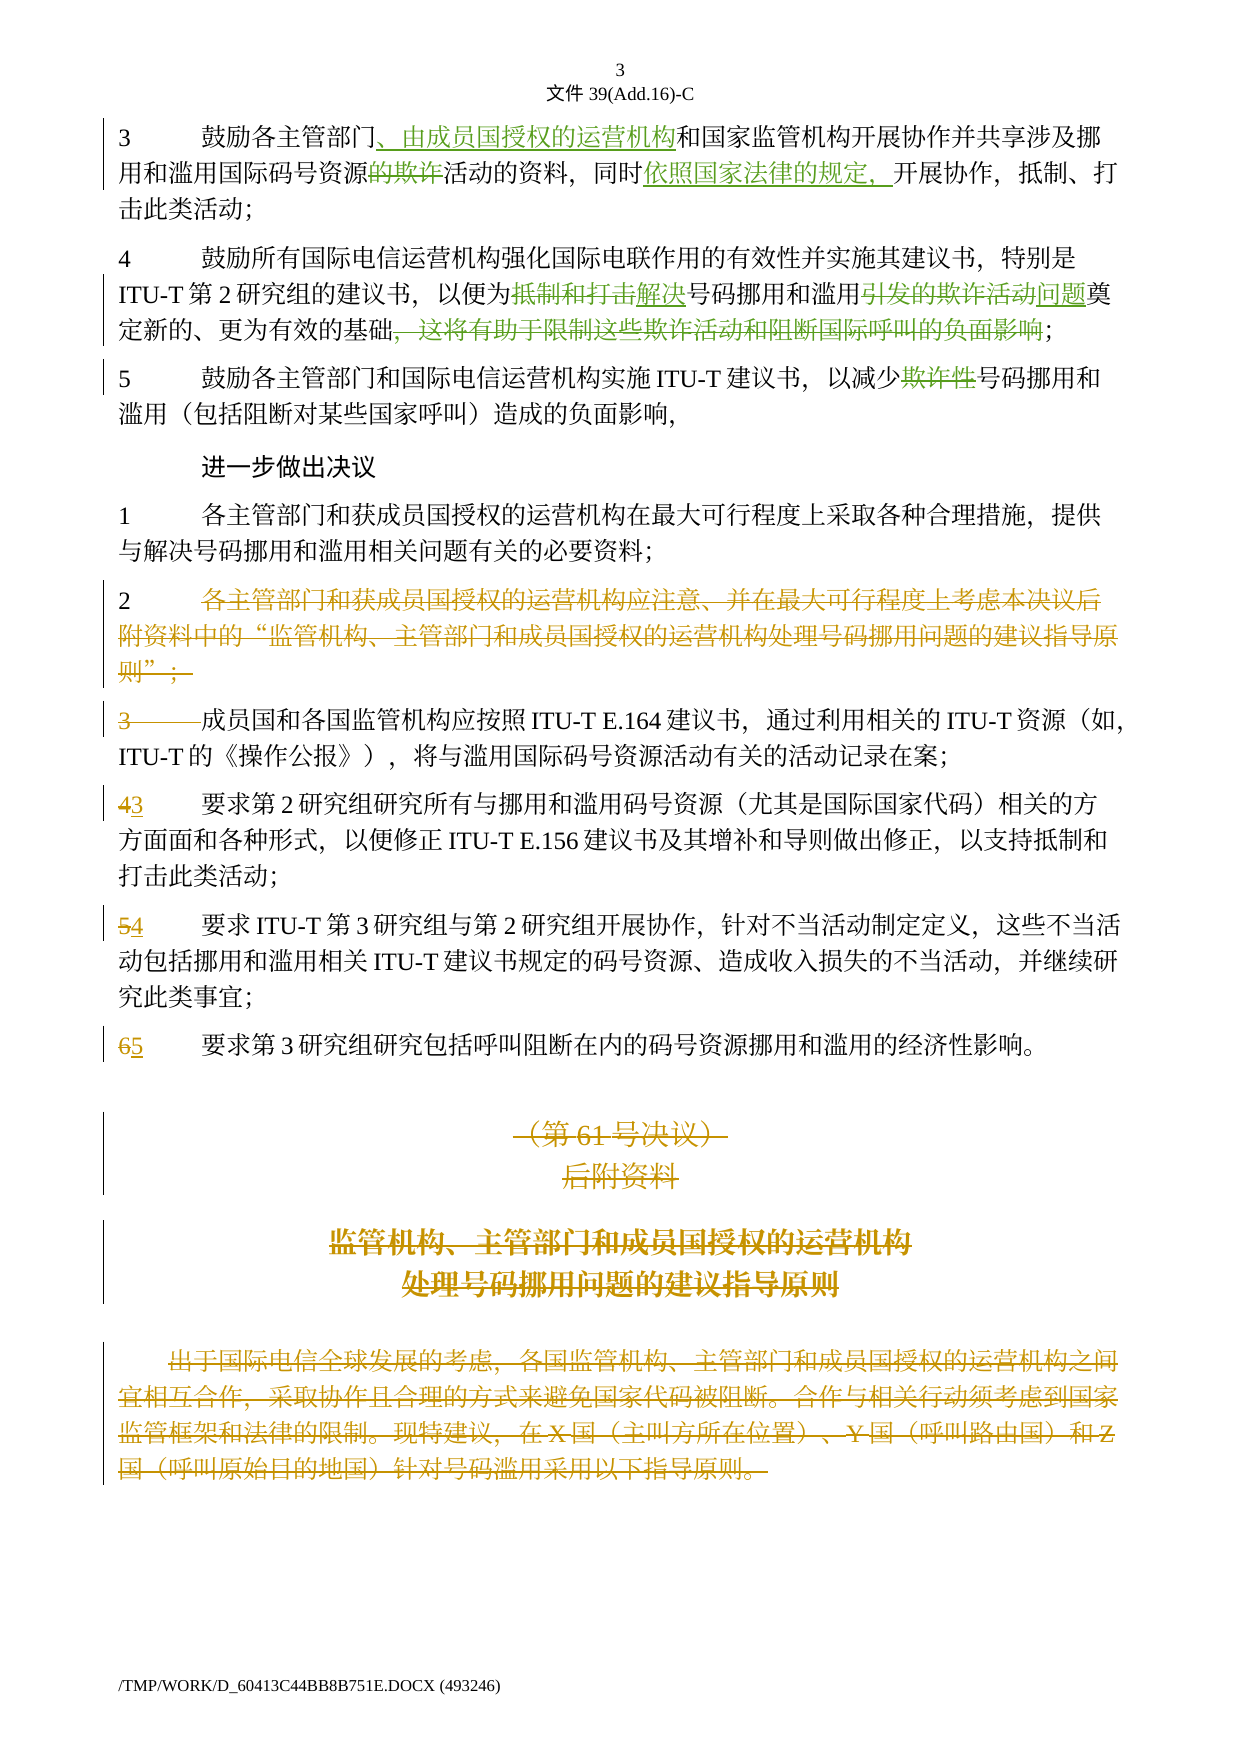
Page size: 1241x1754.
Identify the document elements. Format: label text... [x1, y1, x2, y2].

text 3 鼓励各主管部门和国家监管机构开展协作并共享涉及挪用和滥用国际码号资源活动的资料，同时开展协作，抵制、打击此类活动； [118, 118, 1122, 226]
text 要求第2研究组研究所有与挪用和滥用码号资源（尤其是国际国家代码）相关的方方面面和各种形式，以便修正ITU-T E.156建议书及其增补和导则做出修正，以支持抵制和打击此类活动； [118, 785, 1122, 893]
text 4 鼓励所有国际电信运营机构强化国际电联作用的有效性并实施其建议书，特别是ITU-T第2研究组的建议书，以便为号码挪用和滥用奠定新的、更为有效的基础； [118, 238, 1122, 346]
text 2 [118, 580, 1122, 688]
text 进一步做出决议 [201, 447, 1122, 483]
text 要求第3研究组研究包括呼叫阻断在内的码号资源挪用和滥用的经济性影响。 [118, 1026, 1122, 1062]
text 5 鼓励各主管部门和国际电信运营机构实施ITU-T建议书，以减少号码挪用和滥用（包括阻断对某些国家呼叫）造成的负面影响， [118, 359, 1122, 431]
text 要求ITU-T第3研究组与第2研究组开展协作，针对不当活动制定定义，这些不当活动包括挪用和滥用相关ITU-T建议书规定的码号资源、造成收入损失的不当活动，并继续研究此类事宜； [118, 905, 1122, 1013]
text 1 各主管部门和获成员国授权的运营机构在最大可行程度上采取各种合理措施，提供与解决号码挪用和滥用相关问题有关的必要资料； [118, 496, 1122, 568]
text 成员国和各国监管机构应按照ITU-T E.164建议书，通过利用相关的ITU-T资源（如，ITU-T的《操作公报》），将与滥用国际码号资源活动有关的活动记录在案； [118, 701, 1122, 773]
